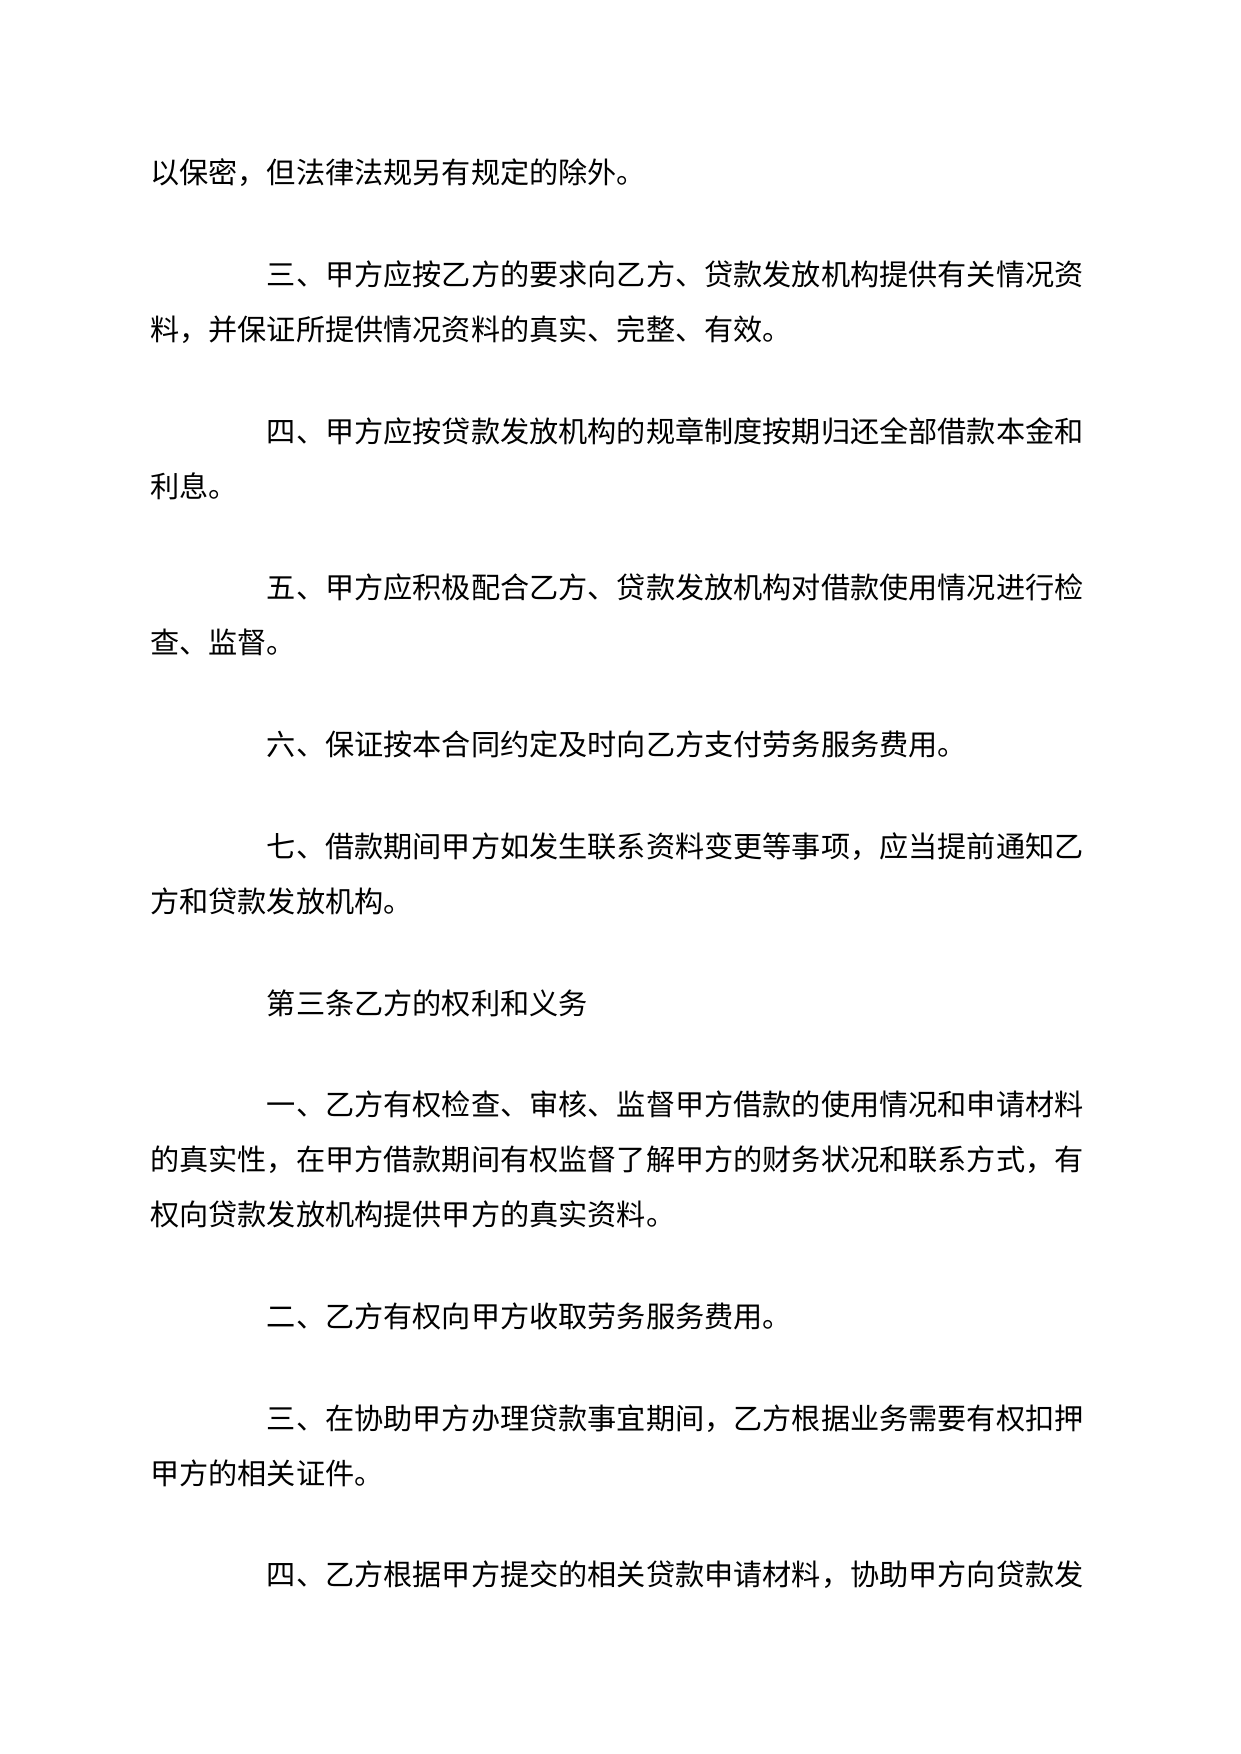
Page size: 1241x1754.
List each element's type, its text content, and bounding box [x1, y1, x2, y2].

text 一、乙方有权检查、审核、监督甲方借款的使用情况和申请材料的真实性，在甲方借款期间有权监督了解甲方的财务状况和联系方式，有权向贷款发放机构提供甲方的真实资料。 [150, 1082, 1090, 1234]
text 五、甲方应积极配合乙方、贷款发放机构对借款使用情况进行检查、监督。 [150, 565, 1090, 662]
text 第三条乙方的权利和义务 [150, 980, 1090, 1022]
text 三、在协助甲方办理贷款事宜期间，乙方根据业务需要有权扣押甲方的相关证件。 [150, 1395, 1090, 1492]
text 四、甲方应按贷款发放机构的规章制度按期归还全部借款本金和利息。 [150, 408, 1090, 506]
text 七、借款期间甲方如发生联系资料变更等事项，应当提前通知乙方和贷款发放机构。 [150, 823, 1090, 921]
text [150, 150, 1090, 192]
text 二、乙方有权向甲方收取劳务服务费用。 [150, 1293, 1090, 1336]
text 三、甲方应按乙方的要求向乙方、贷款发放机构提供有关情况资料，并保证所提供情况资料的真实、完整、有效。 [150, 252, 1090, 349]
text 六、保证按本合同约定及时向乙方支付劳务服务费用。 [150, 722, 1090, 764]
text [150, 1552, 1090, 1594]
